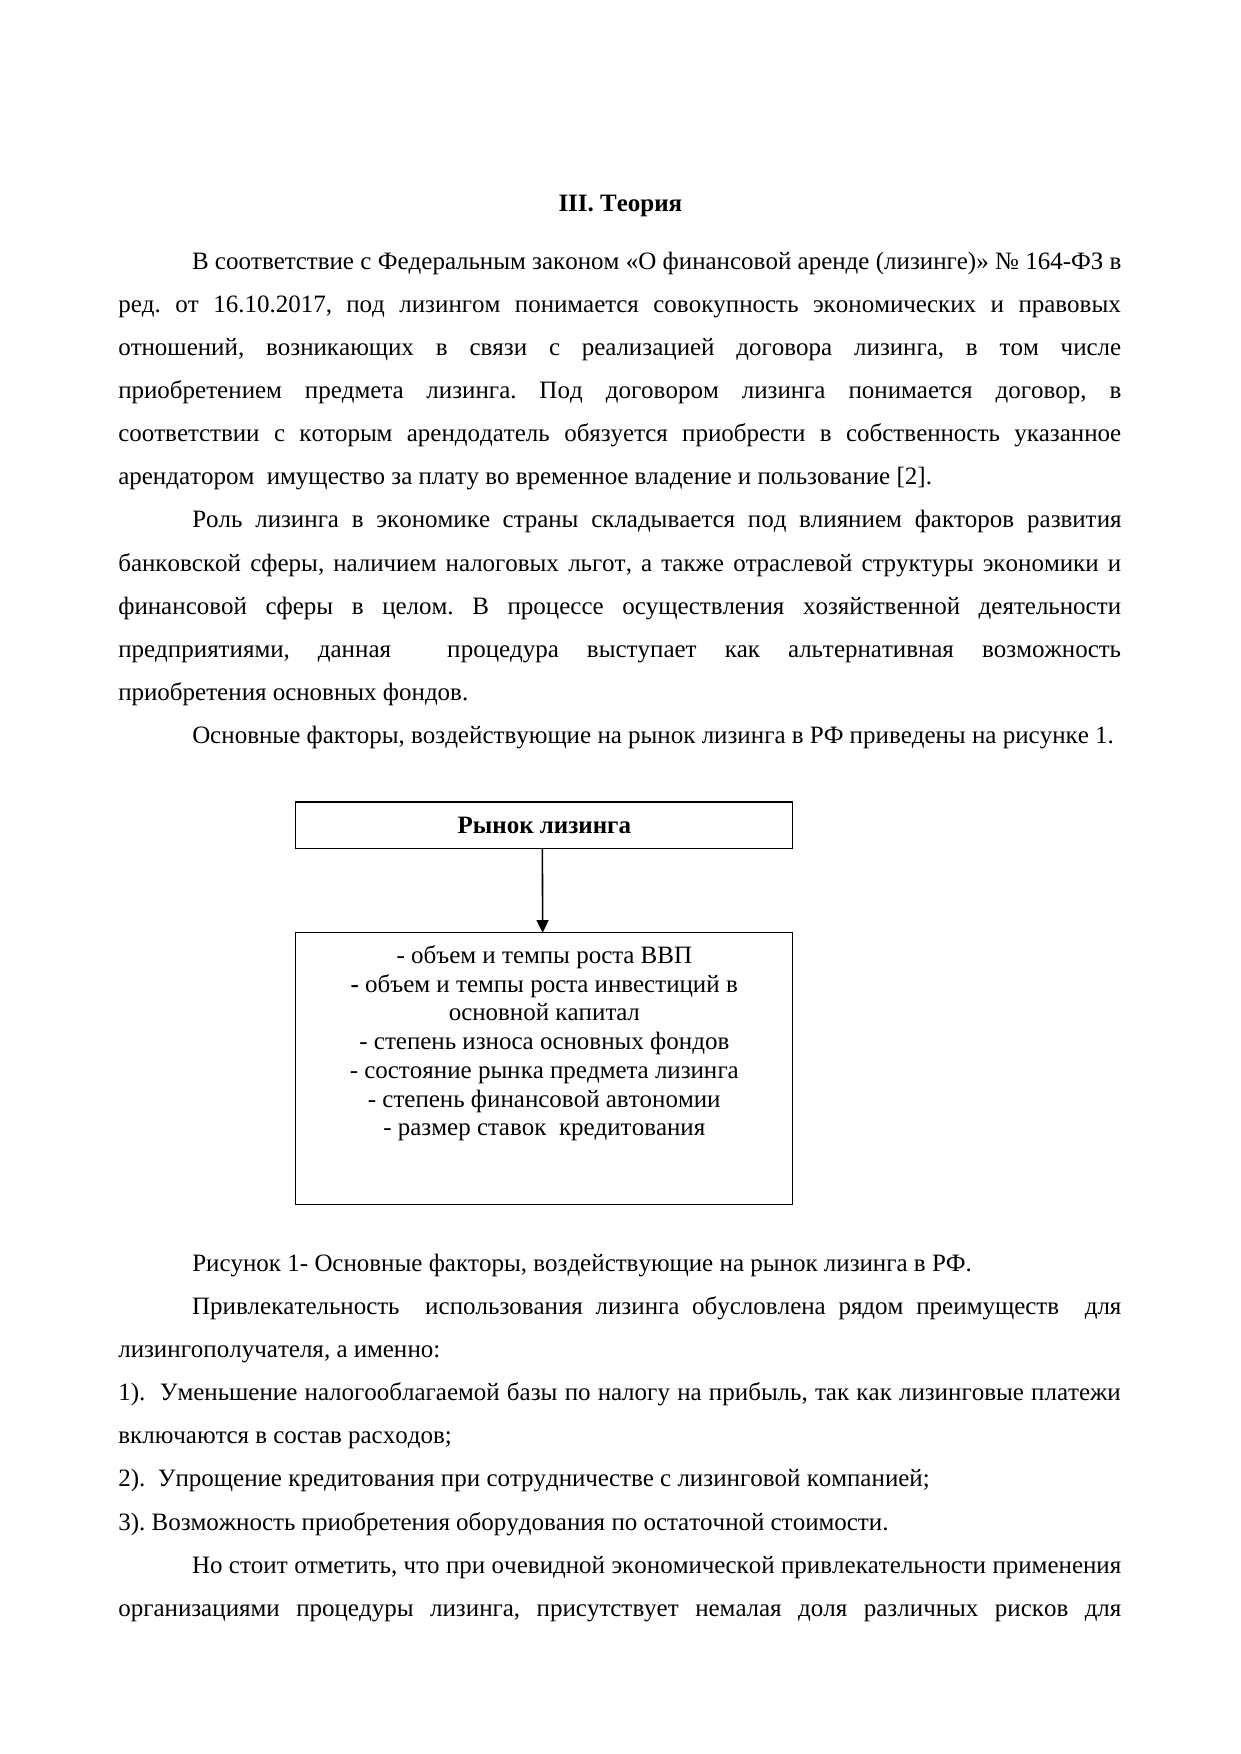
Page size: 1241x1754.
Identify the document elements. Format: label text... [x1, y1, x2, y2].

text 3). Возможность приобретения оборудования по остаточной стоимости. [118, 1507, 1122, 1535]
text 2). Упрощение кредитования при сотрудничестве с лизинговой компанией; [118, 1463, 1122, 1492]
text В соответствие с Федеральным законом «О финансовой аренде (лизинге)» № 164-ФЗ в ред. от 16.10.2017, под лизингом понимается совокупность экономических и правовых отношений, возникающих в связи с реализацией договора лизинга, в том числе приобретением предмета лизинга. Под договором лизинга понимается договор, в соответствии с которым арендодатель обязуется приобрести в собственность указанное арендатором имущество за плату во временное владение и пользование [2]. [118, 246, 1122, 490]
text Привлекательность использования лизинга обусловлена рядом преимуществ для лизингополучателя, а именно: [118, 1291, 1122, 1363]
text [118, 1550, 1122, 1622]
text Рисунок 1- Основные факторы, воздействующие на рынок лизинга в РФ. [118, 1248, 1122, 1277]
text Роль лизинга в экономике страны складывается под влиянием факторов развития банковской сферы, наличием налоговых льгот, а также отраслевой структуры экономики и финансовой сферы в целом. В процессе осуществления хозяйственной деятельности предприятиями, данная процедура выступает как альтернативная возможность приобретения основных фондов. [118, 504, 1122, 706]
text 1). Уменьшение налогооблагаемой базы по налогу на прибыль, так как лизинговые платежи включаются в состав расходов; [118, 1377, 1122, 1449]
text Основные факторы, воздействующие на рынок лизинга в РФ приведены на рисунке 1. [118, 720, 1122, 749]
text III. Теория [118, 188, 1122, 217]
